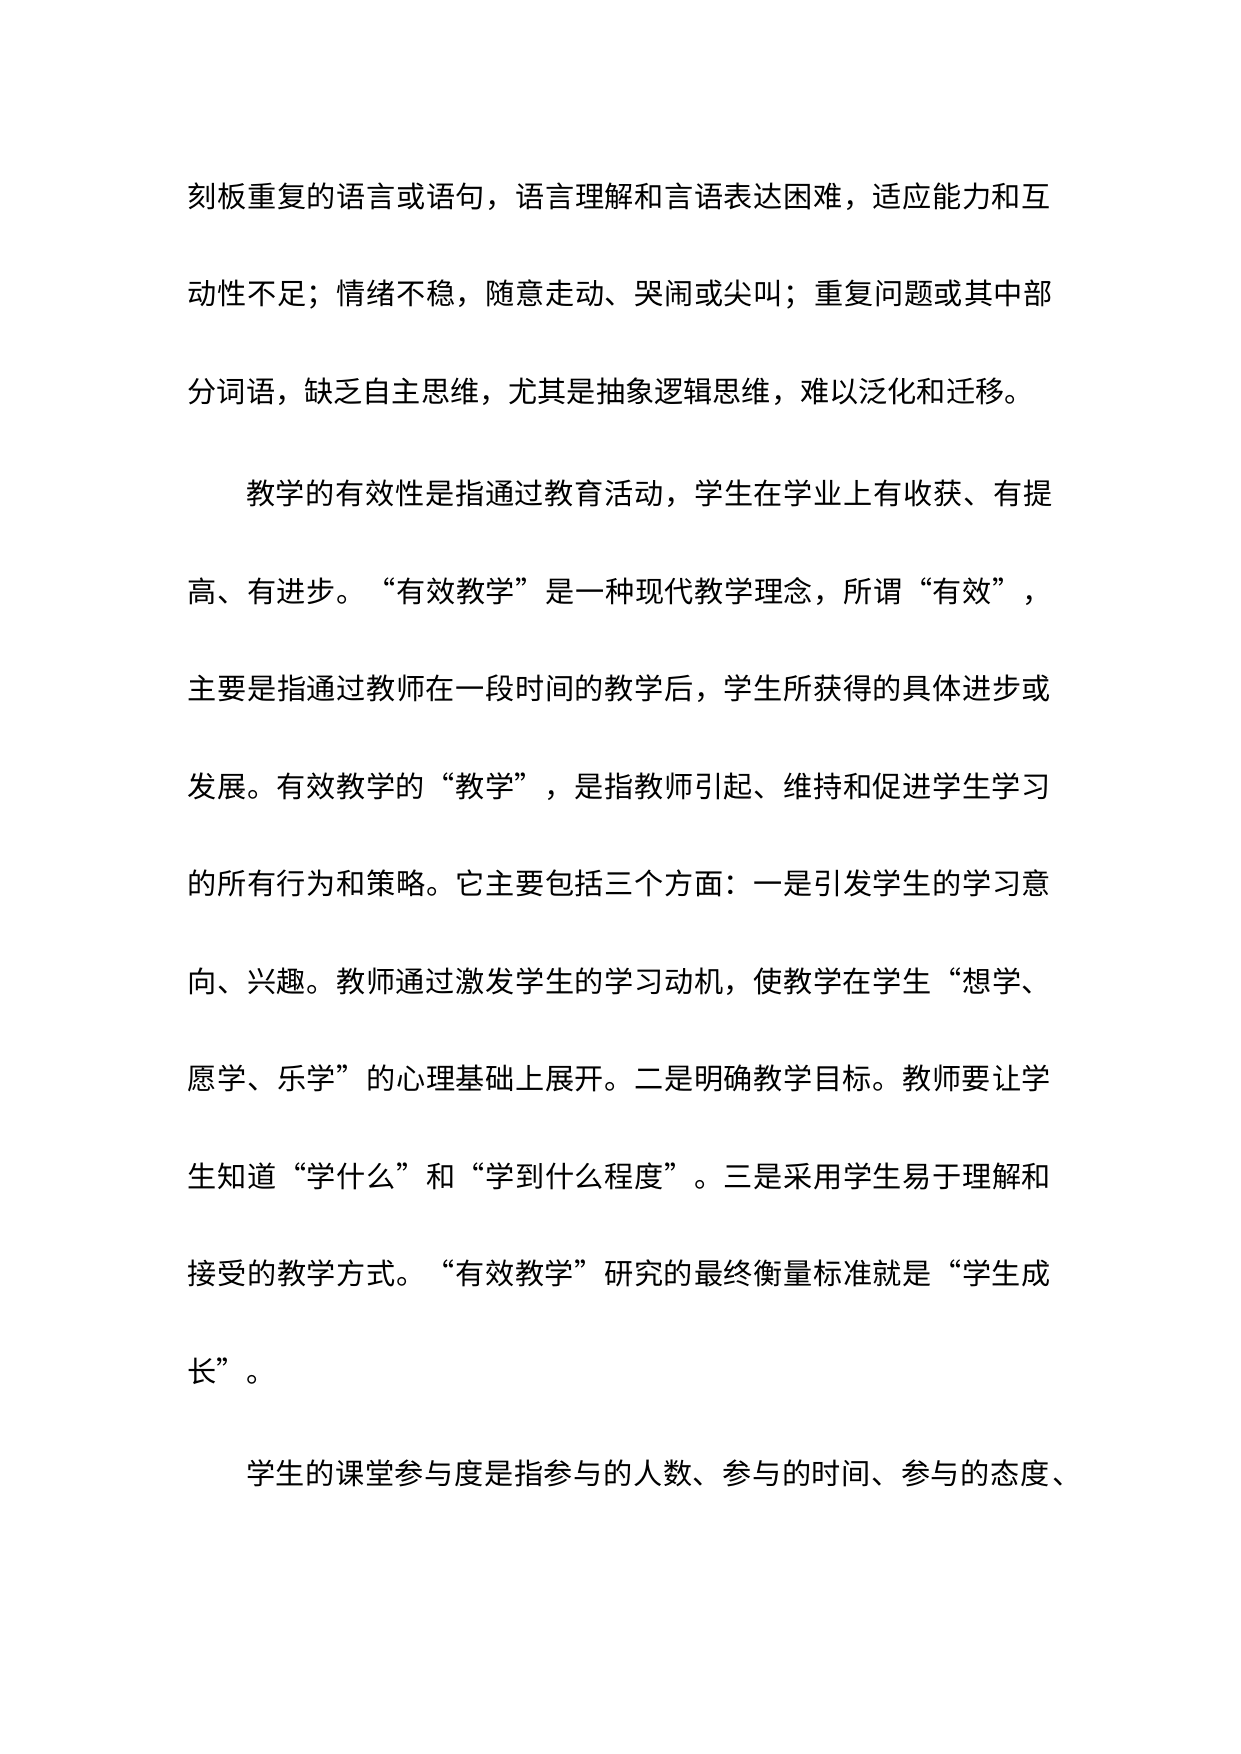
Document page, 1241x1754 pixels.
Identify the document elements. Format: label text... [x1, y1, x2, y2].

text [187, 162, 1053, 422]
text 教学的有效性是指通过教育活动，学生在学业上有收获、有提高、有进步。“有效教学”是一种现代教学理念，所谓“有效”，主要是指通过教师在一段时间的教学后，学生所获得的具体进步或发展。有效教学的“教学”，是指教师引起、维持和促进学生学习的所有行为和策略。它主要包括三个方面：一是引发学生的学习意向、兴趣。教师通过激发学生的学习动机，使教学在学生“想学、愿学、乐学”的心理基础上展开。二是明确教学目标。教师要让学生知道“学什么”和“学到什么程度”。三是采用学生易于理解和接受的教学方式。“有效教学”研究的最终衡量标准就是“学生成长”。 [187, 459, 1053, 1402]
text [187, 1439, 1053, 1504]
